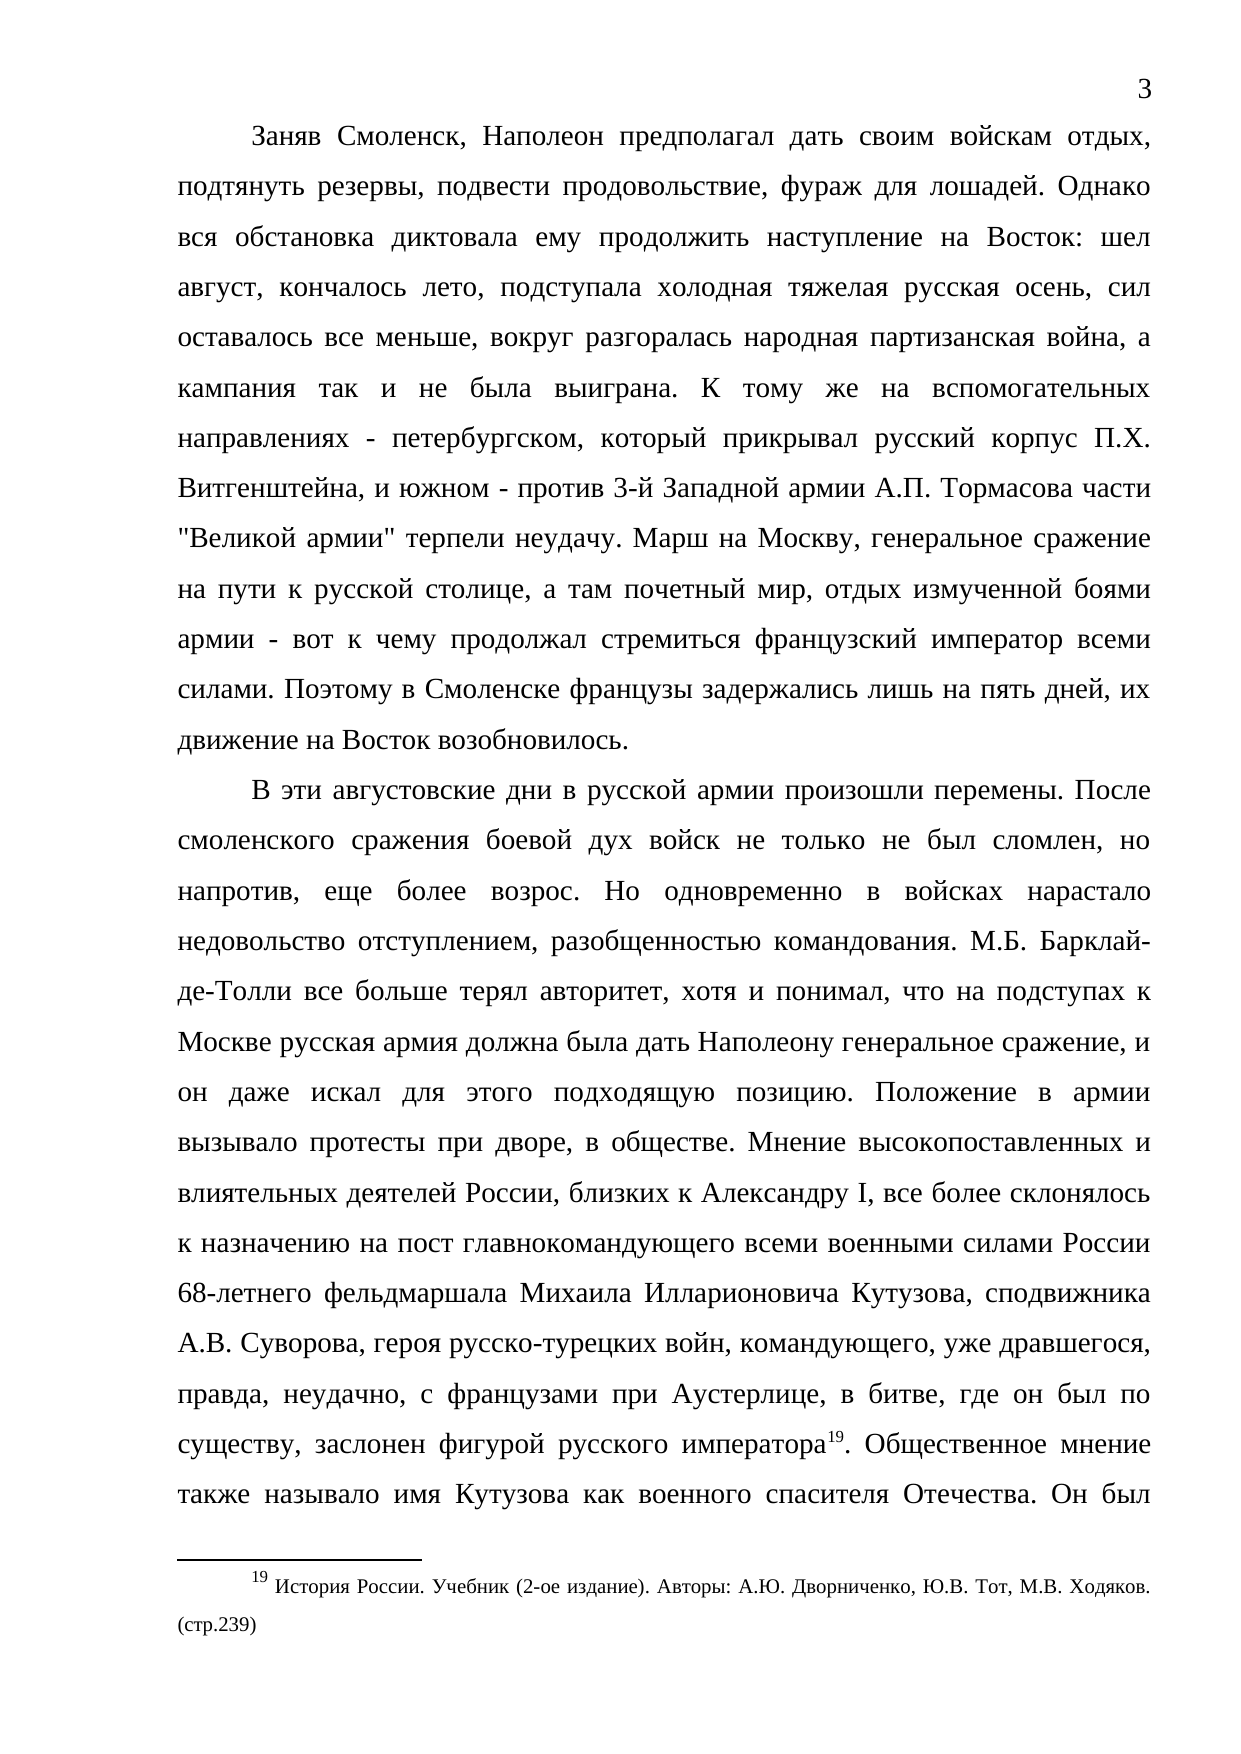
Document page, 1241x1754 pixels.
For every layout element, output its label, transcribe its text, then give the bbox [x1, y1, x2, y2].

text Заняв Смоленск, Наполеон предполагал дать своим войскам отдых, подтянуть резервы, подвести продовольствие, фураж для лошадей. Однако вся обстановка диктовала ему продолжить наступление на Восток: шел август, кончалось лето, подступала холодная тяжелая русская осень, сил оставалось все меньше, вокруг разгоралась народная партизанская война, а кампания так и не была выиграна. К тому же на вспомогательных направлениях - петербургском, который прикрывал русский корпус П.X. Витгенштейна, и южном - против 3-й Западной армии А.П. Тормасова части "Великой армии" терпели неудачу. Марш на Москву, генеральное сражение на пути к русской столице, а там почетный мир, отдых измученной боями армии - вот к чему продолжал стремиться французский император всеми силами. Поэтому в Смоленске французы задержались лишь на пять дней, их движение на Восток возобновилось. [177, 118, 1152, 755]
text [177, 772, 1152, 1510]
